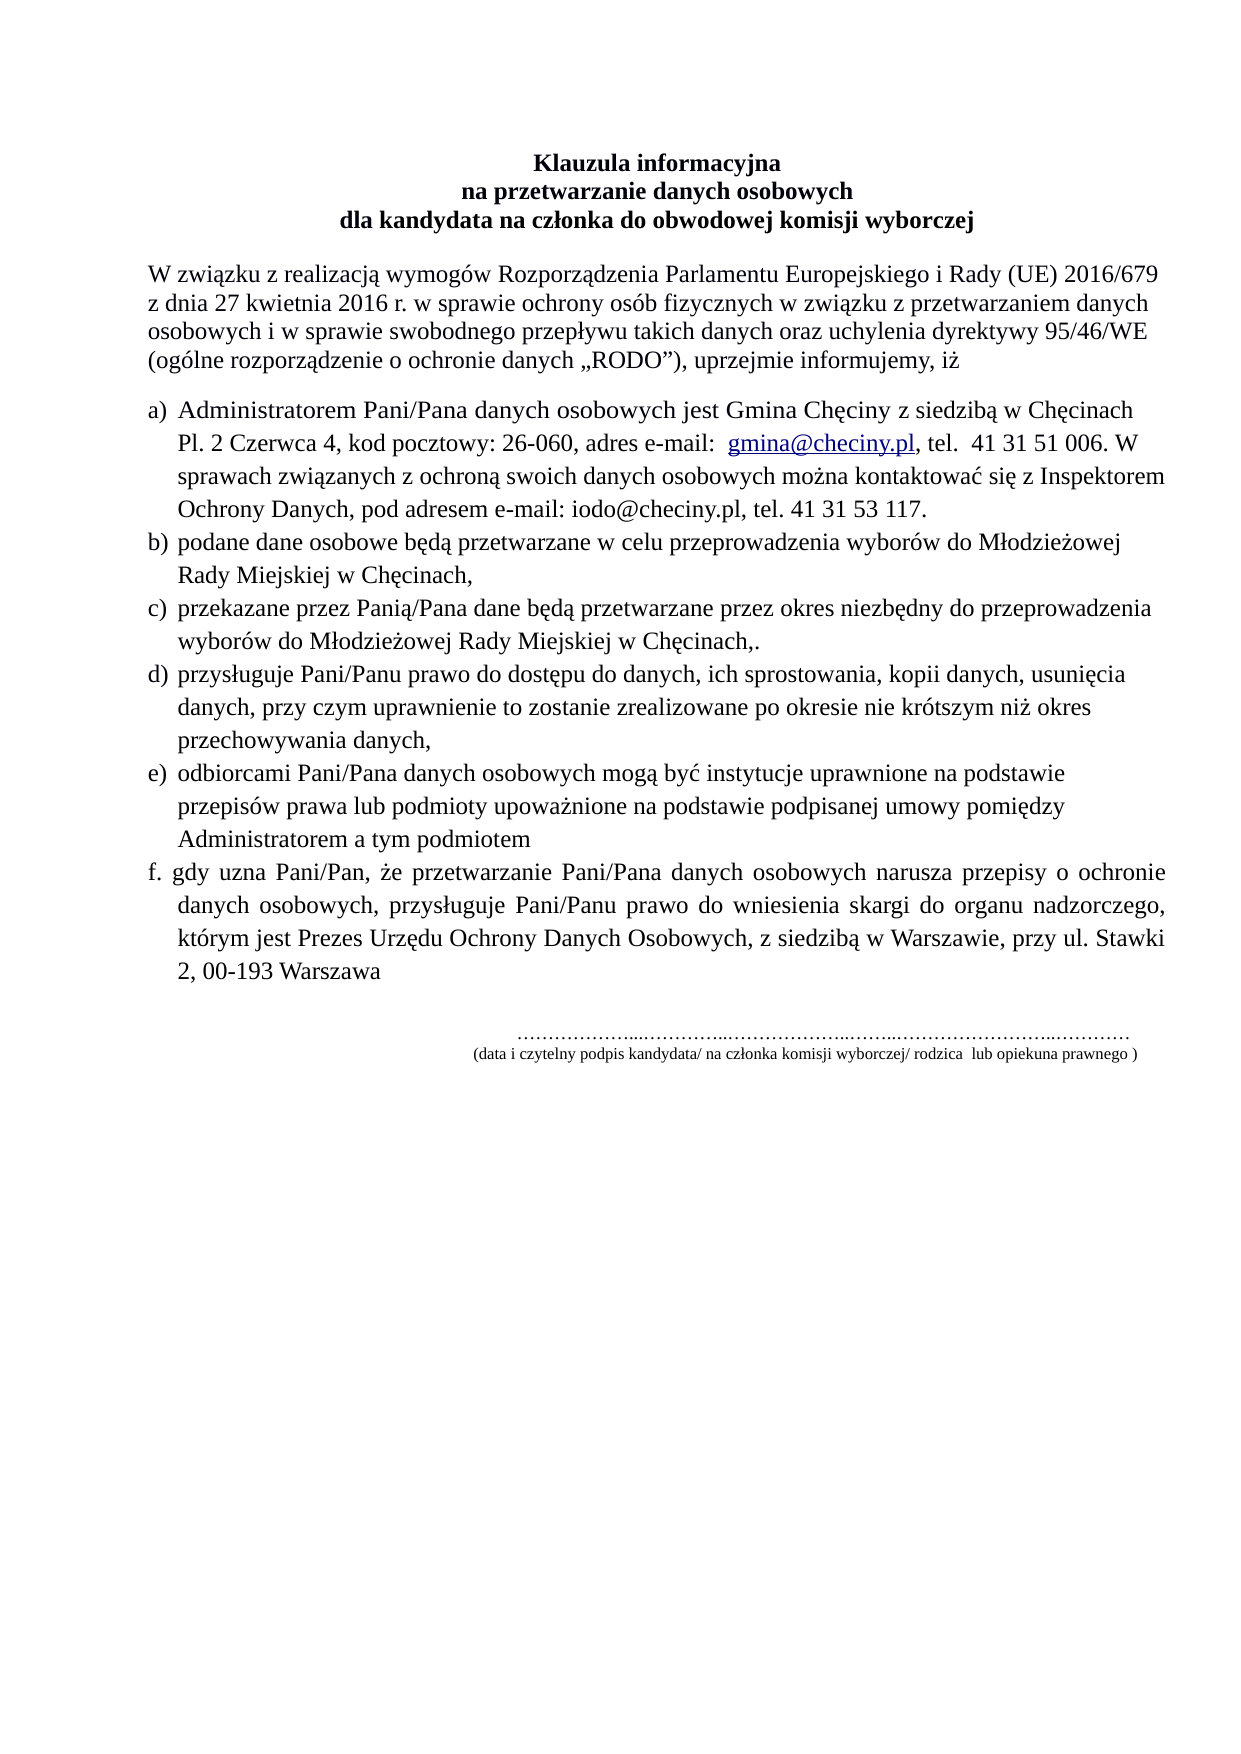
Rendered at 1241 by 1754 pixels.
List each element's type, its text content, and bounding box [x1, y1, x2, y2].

list przysługuje Pani/Panu prawo do dostępu do danych, ich sprostowania, kopii danych, usunięcia danych, przy czym uprawnienie to zostanie zrealizowane po okresie nie krótszym niż okres przechowywania danych, [148, 659, 1167, 754]
text na przetwarzanie danych osobowych [148, 176, 1167, 205]
text ………………...…………..………………..……..……………………..………… [443, 1022, 1167, 1044]
list przekazane przez Panią/Pana dane będą przetwarzane przez okres niezbędny do przeprowadzenia wyborów do Młodzieżowej Rady Miejskiej w Chęcinach,. [148, 593, 1167, 655]
list podane dane osobowe będą przetwarzane w celu przeprowadzenia wyborów do Młodzieżowej Rady Miejskiej w Chęcinach, [148, 527, 1167, 589]
text (data i czytelny podpis kandydata/ na członka komisji wyborczej/ rodzica lub opiekuna prawnego ) [148, 1044, 1167, 1063]
text W związku z realizacją wymogów Rozporządzenia Parlamentu Europejskiego i Rady (UE) 2016/679 z dnia 27 kwietnia 2016 r. w sprawie ochrony osób fizycznych w związku z przetwarzaniem danych osobowych i w sprawie swobodnego przepływu takich danych oraz uchylenia dyrektywy 95/46/WE (ogólne rozporządzenie o ochronie danych „RODO”), uprzejmie informujemy, iż [148, 259, 1167, 374]
text f. gdy uzna Pani/Pan, że przetwarzanie Pani/Pana danych osobowych narusza przepisy o ochronie danych osobowych, przysługuje Pani/Panu prawo do wniesienia skargi do organu nadzorczego, którym jest Prezes Urzędu Ochrony Danych Osobowych, z siedzibą w Warszawie, przy ul. Stawki 2, 00-193 Warszawa [148, 857, 1167, 985]
text dla kandydata na członka do obwodowej komisji wyborczej [148, 205, 1167, 234]
text Klauzula informacyjna [148, 148, 1167, 176]
list odbiorcami Pani/Pana danych osobowych mogą być instytucje uprawnione na podstawie przepisów prawa lub podmioty upoważnione na podstawie podpisanej umowy pomiędzy Administratorem a tym podmiotem [148, 758, 1167, 853]
list Administratorem Pani/Pana danych osobowych jest Gmina Chęciny z siedzibą w Chęcinach Pl. 2 Czerwca 4, kod pocztowy: 26-060, adres e-mail: gmina@checiny.pl, tel. 41 31 51 006. W sprawach związanych z ochroną swoich danych osobowych można kontaktować się z Inspektorem Ochrony Danych, pod adresem e-mail: iodo@checiny.pl, tel. 41 31 53 117. [148, 395, 1167, 523]
